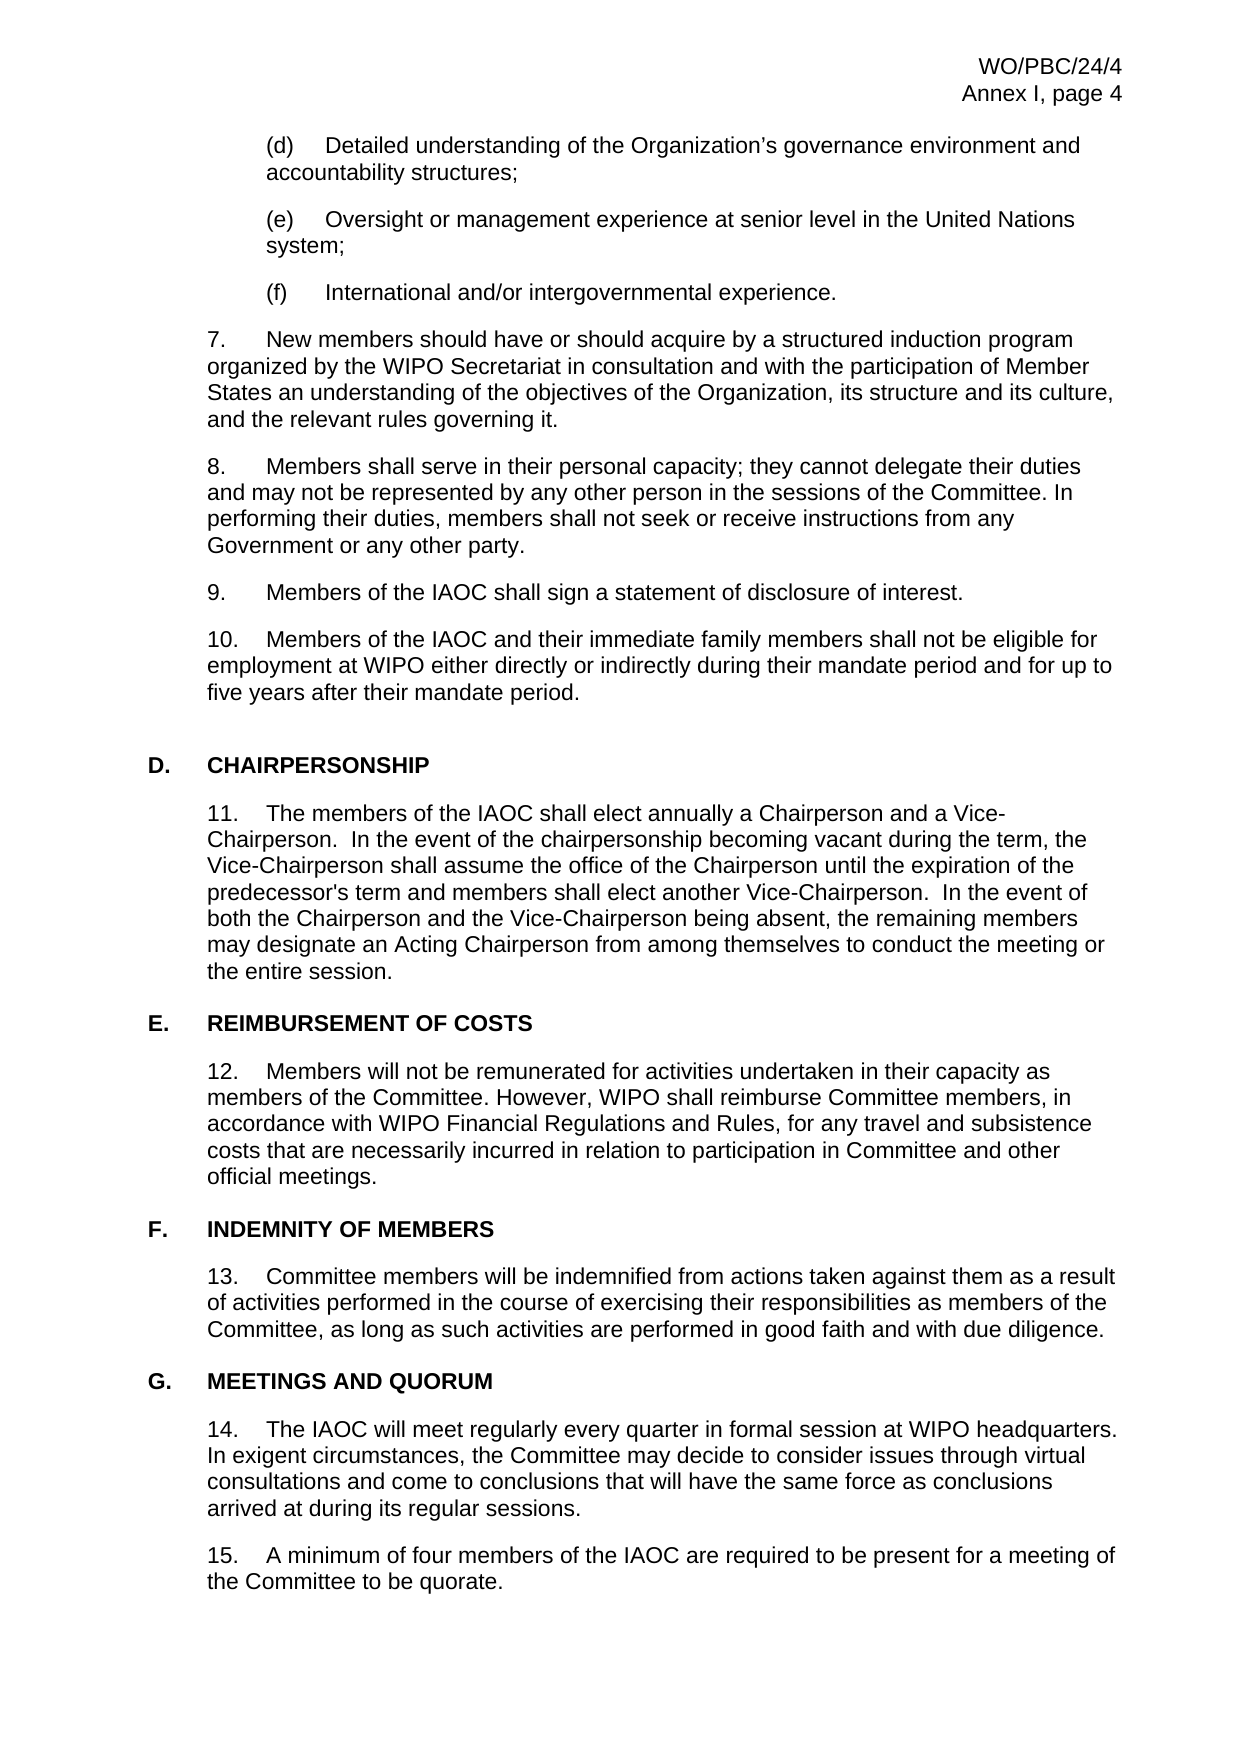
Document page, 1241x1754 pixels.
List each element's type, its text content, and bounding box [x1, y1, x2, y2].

list 9. Members of the IAOC shall sign a statement of disclosure of interest. [207, 579, 1122, 605]
list 10. Members of the IAOC and their immediate family members shall not be eligible for employment at WIPO either directly or indirectly during their mandate period and for up to five years after their mandate period. [207, 626, 1122, 705]
list (d) Detailed understanding of the Organization’s governance environment and accountability structures; [266, 132, 1122, 185]
list 13. Committee members will be indemnified from actions taken against them as a result of activities performed in the course of exercising their responsibilities as members of the Committee, as long as such activities are performed in good faith and with due diligence. [207, 1263, 1122, 1342]
list 8. Members shall serve in their personal capacity; they cannot delegate their duties and may not be represented by any other person in the sessions of the Committee. In performing their duties, members shall not seek or receive instructions from any Government or any other party. [207, 453, 1122, 558]
list CHAIRPERSONSHIP [148, 752, 1122, 779]
list 12. Members will not be remunerated for activities undertaken in their capacity as members of the Committee. However, WIPO shall reimburse Committee members, in accordance with WIPO Financial Regulations and Rules, for any travel and subsistence costs that are necessarily incurred in relation to participation in Committee and other official meetings. [207, 1058, 1122, 1189]
list 15. A minimum of four members of the IAOC are required to be present for a meeting of the Committee to be quorate. [207, 1542, 1122, 1594]
list (e) Oversight or management experience at senior level in the United Nations system; [266, 206, 1122, 258]
list (f) International and/or intergovernmental experience. [266, 279, 1122, 306]
list INDEMNITY OF MEMBERS [148, 1216, 1122, 1242]
list 14. The IAOC will meet regularly every quarter in formal session at WIPO headquarters. In exigent circumstances, the Committee may decide to consider issues through virtual consultations and come to conclusions that will have the same force as conclusions arrived at during its regular sessions. [207, 1416, 1122, 1521]
list REIMBURSEMENT OF COSTS [148, 1010, 1122, 1037]
list 7. New members should have or should acquire by a structured induction program organized by the WIPO Secretariat in consultation and with the participation of Member States an understanding of the objectives of the Organization, its structure and its culture, and the relevant rules governing it. [207, 326, 1122, 432]
list MEETINGS AND QUORUM [148, 1368, 1122, 1395]
list 11. The members of the IAOC shall elect annually a Chairperson and a Vice-Chairperson. In the event of the chairpersonship becoming vacant during the term, the Vice-Chairperson shall assume the office of the Chairperson until the expiration of the predecessor's term and members shall elect another Vice-Chairperson. In the event of both the Chairperson and the Vice-Chairperson being absent, the remaining members may designate an Acting Chairperson from among themselves to conduct the meeting or the entire session. [207, 799, 1122, 984]
